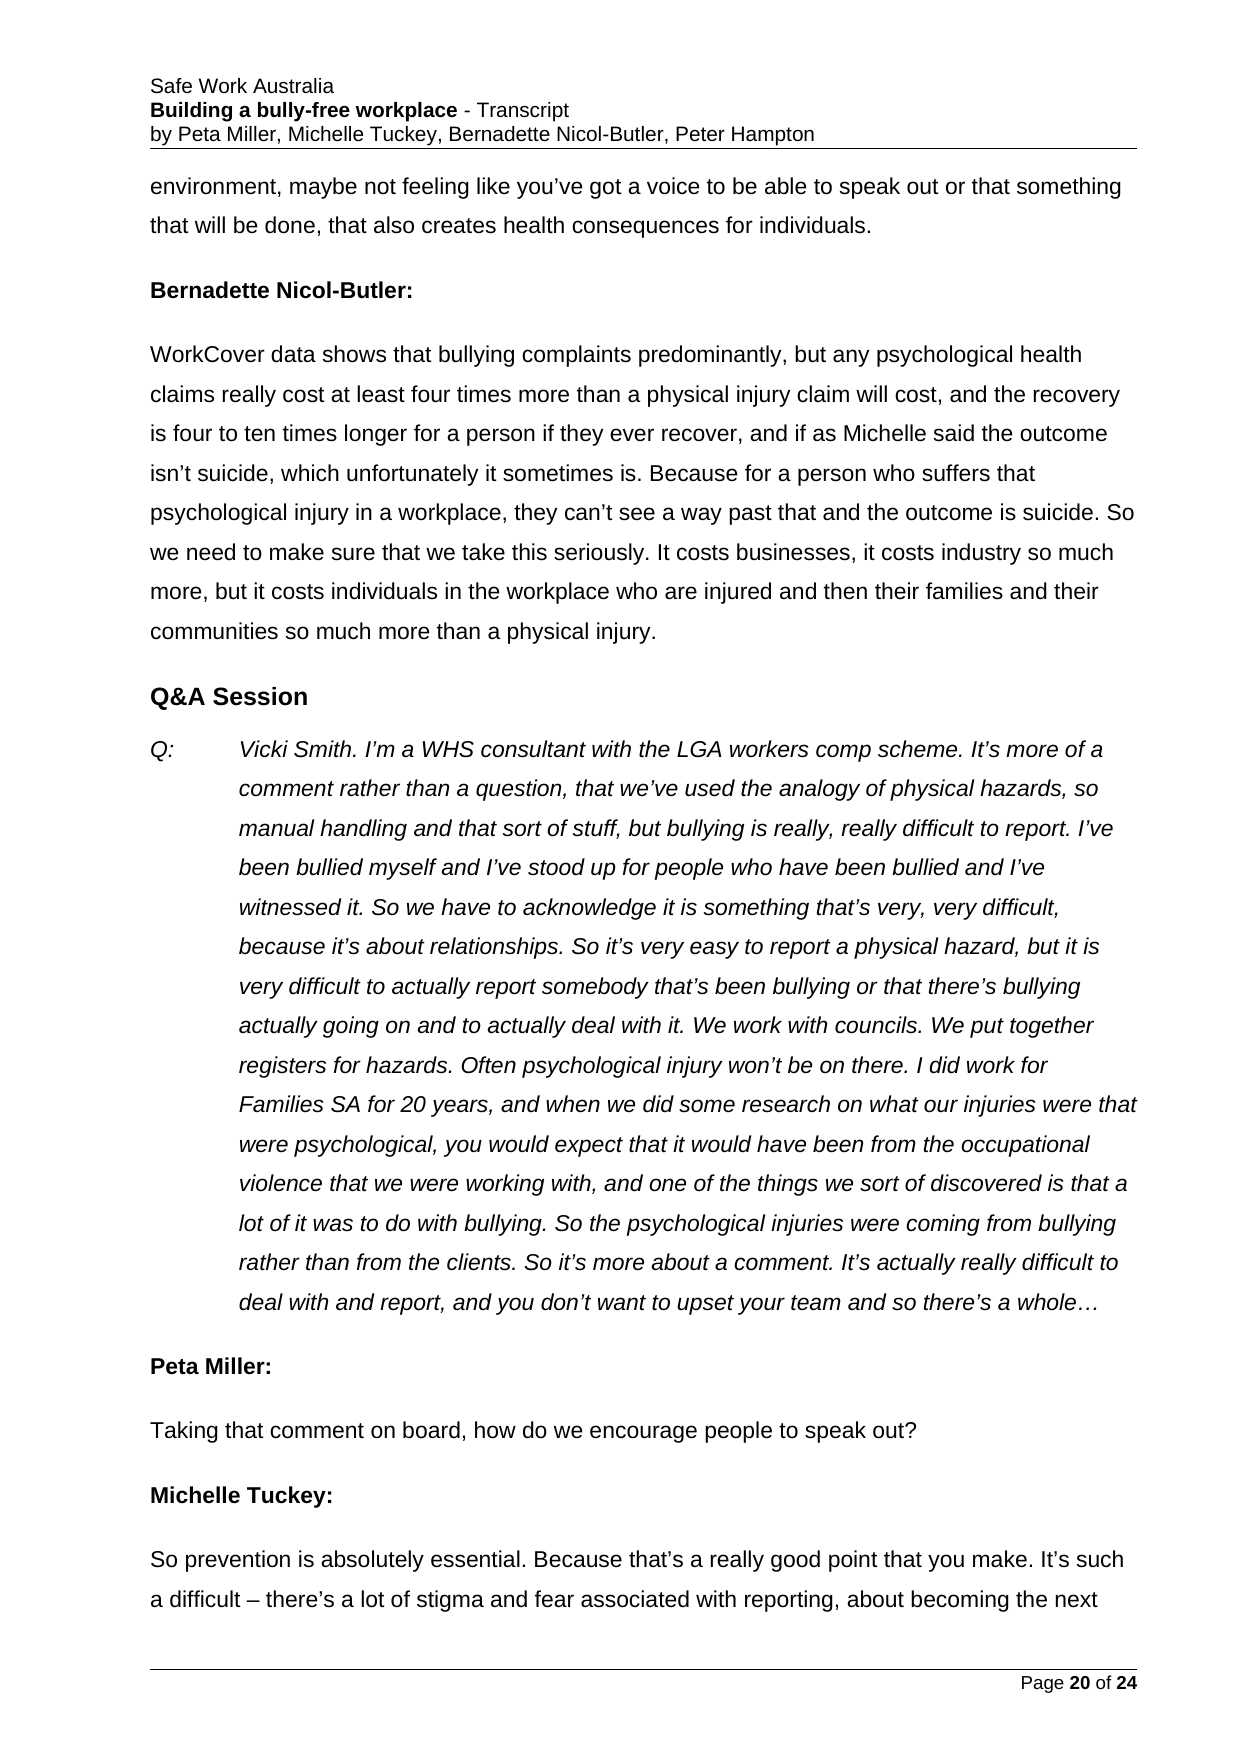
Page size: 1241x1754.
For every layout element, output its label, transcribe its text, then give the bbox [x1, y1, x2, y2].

text WorkCover data shows that bullying complaints predominantly, but any psychological health claims really cost at least four times more than a physical injury claim will cost, and the recovery is four to ten times longer for a person if they ever recover, and if as Michelle said the outcome isn’t suicide, which unfortunately it sometimes is. Because for a person who suffers that psychological injury in a workplace, they can’t see a way past that and the outcome is suicide. So we need to make sure that we take this seriously. It costs businesses, it costs industry so much more, but it costs individuals in the workplace who are injured and then their families and their communities so much more than a physical injury. [150, 341, 1137, 644]
text Peta Miller: [150, 1353, 1137, 1379]
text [150, 1546, 1137, 1612]
text Bernadette Nicol-Butler: [150, 277, 1137, 303]
text Taking that comment on board, how do we encourage people to speak out? [150, 1417, 1137, 1444]
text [150, 173, 1137, 239]
text Michelle Tuckey: [150, 1482, 1137, 1508]
text Q: Vicki Smith. I’m a WHS consultant with the LGA workers comp scheme. It’s more of a comment rather than a question, that we’ve used the analogy of physical hazards, so manual handling and that sort of stuff, but bullying is really, really difficult to report. I’ve been bullied myself and I’ve stood up for people who have been bullied and I’ve witnessed it. So we have to acknowledge it is something that’s very, very difficult, because it’s about relationships. So it’s very easy to report a physical hazard, but it is very difficult to actually report somebody that’s been bullying or that there’s bullying actually going on and to actually deal with it. We work with councils. We put together registers for hazards. Often psychological injury won’t be on there. I did work for Families SA for 20 years, and when we did some research on what our injuries were that were psychological, you would expect that it would have been from the occupational violence that we were working with, and one of the things we sort of discovered is that a lot of it was to do with bullying. So the psychological injuries were coming from bullying rather than from the clients. So it’s more about a comment. It’s actually really difficult to deal with and report, and you don’t want to upset your team and so there’s a whole… [150, 736, 1137, 1315]
text Q&A Session [150, 682, 1137, 711]
